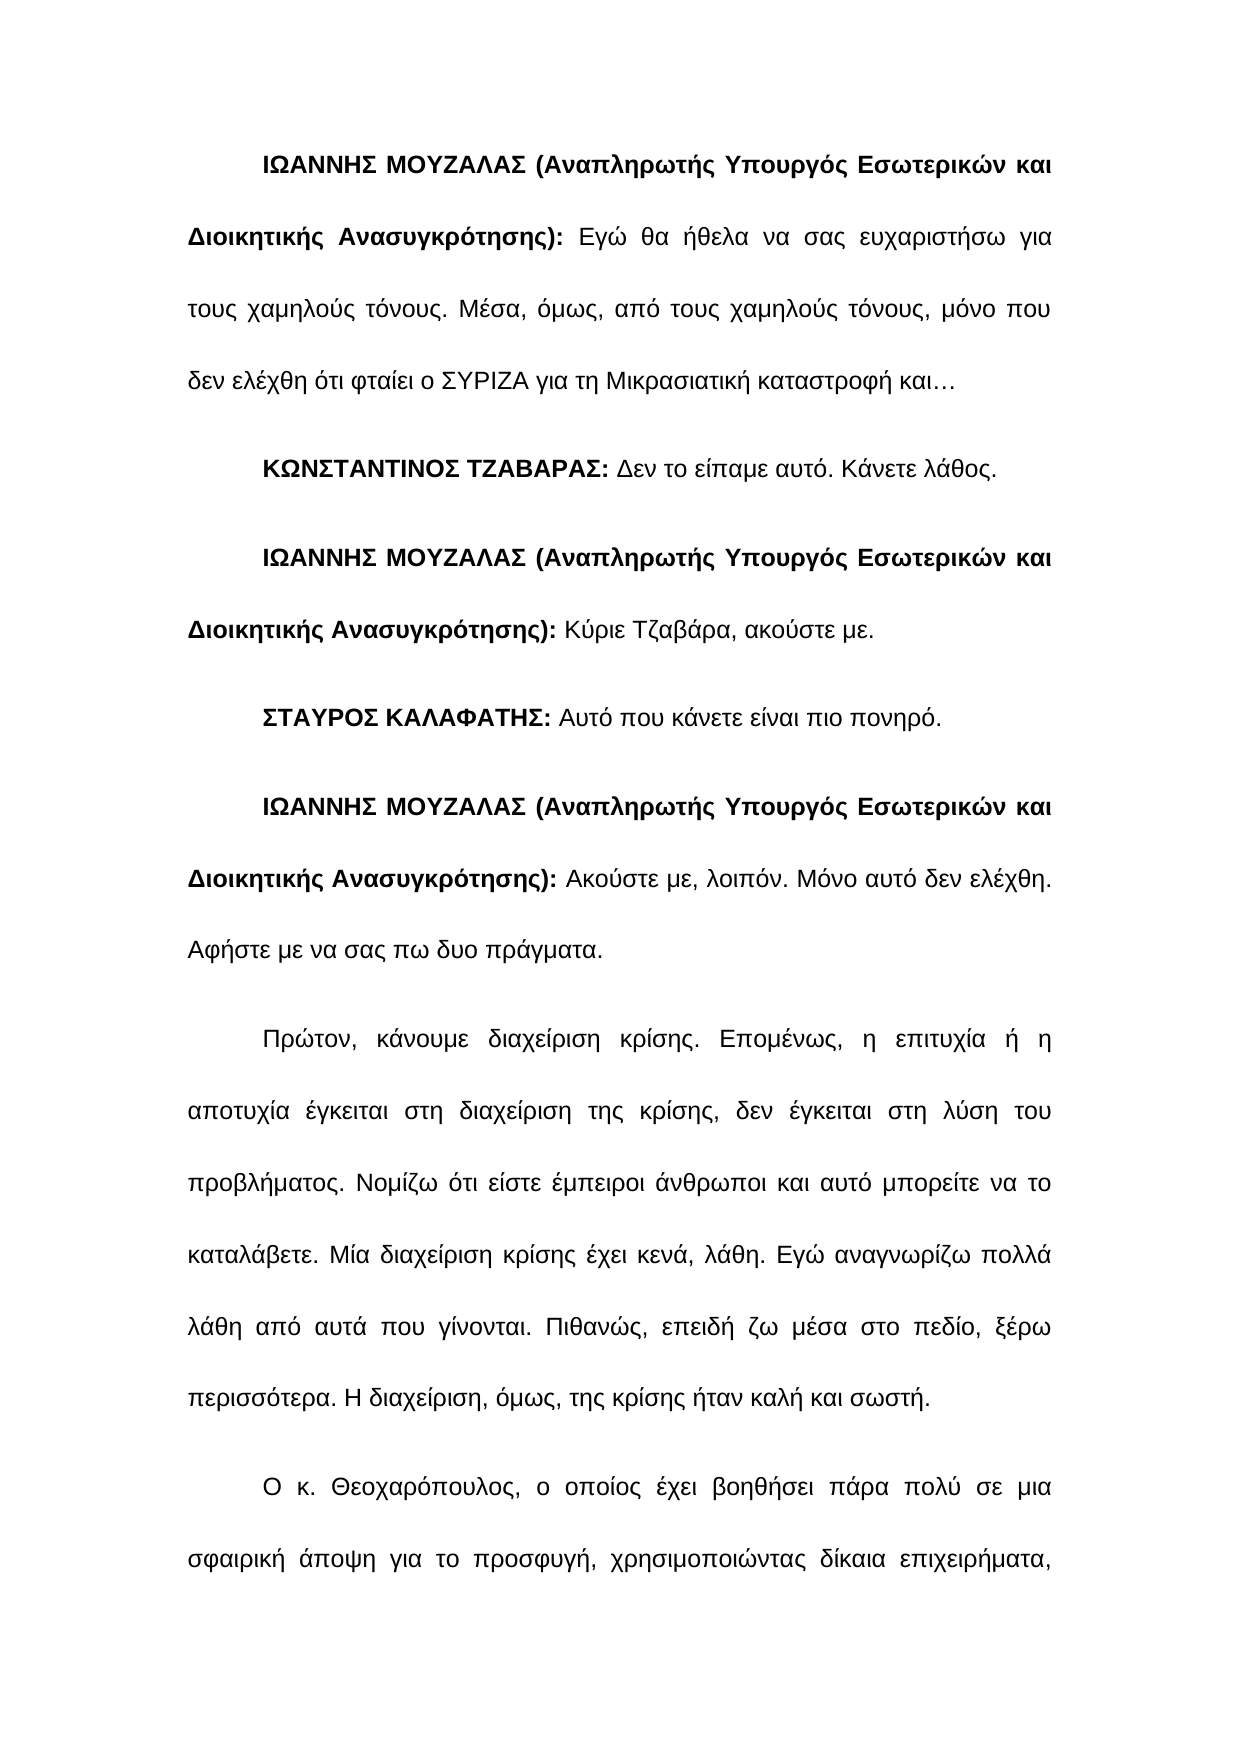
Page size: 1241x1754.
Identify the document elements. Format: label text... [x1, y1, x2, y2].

text ΙΩΑΝΝΗΣ ΜΟΥΖΑΛΑΣ (Αναπληρωτής Υπουργός Εσωτερικών και Διοικητικής Ανασυγκρότησης): Εγώ θα ήθελα να σας ευχαριστήσω για τους χαμηλούς τόνους. Μέσα, όμως, από τους χαμηλούς τόνους, μόνο που δεν ελέχθη ότι φταίει ο ΣΥΡΙΖΑ για τη Μικρασιατική καταστροφή και… [187, 150, 1053, 394]
text ΙΩΑΝΝΗΣ ΜΟΥΖΑΛΑΣ (Αναπληρωτής Υπουργός Εσωτερικών και Διοικητικής Ανασυγκρότησης): Ακούστε με, λοιπόν. Μόνο αυτό δεν ελέχθη. Αφήστε με να σας πω δυο πράγματα. [187, 792, 1053, 964]
text ΚΩΝΣΤΑΝΤΙΝΟΣ ΤΖΑΒΑΡΑΣ: Δεν το είπαμε αυτό. Κάνετε λάθος. [187, 454, 1053, 483]
text ΣΤΑΥΡΟΣ ΚΑΛΑΦΑΤΗΣ: Αυτό που κάνετε είναι πιο πονηρό. [187, 703, 1053, 732]
text ΙΩΑΝΝΗΣ ΜΟΥΖΑΛΑΣ (Αναπληρωτής Υπουργός Εσωτερικών και Διοικητικής Ανασυγκρότησης): Κύριε Τζαβάρα, ακούστε με. [187, 543, 1053, 643]
text Πρώτον, κάνουμε διαχείριση κρίσης. Επομένως, η επιτυχία ή η αποτυχία έγκειται στη διαχείριση της κρίσης, δεν έγκειται στη λύση του προβλήματος. Νομίζω ότι είστε έμπειροι άνθρωποι και αυτό μπορείτε να το καταλάβετε. Μία διαχείριση κρίσης έχει κενά, λάθη. Εγώ αναγνωρίζω πολλά λάθη από αυτά που γίνονται. Πιθανώς, επειδή ζω μέσα στο πεδίο, ξέρω περισσότερα. Η διαχείριση, όμως, της κρίσης ήταν καλή και σωστή. [187, 1024, 1053, 1412]
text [187, 1472, 1053, 1572]
